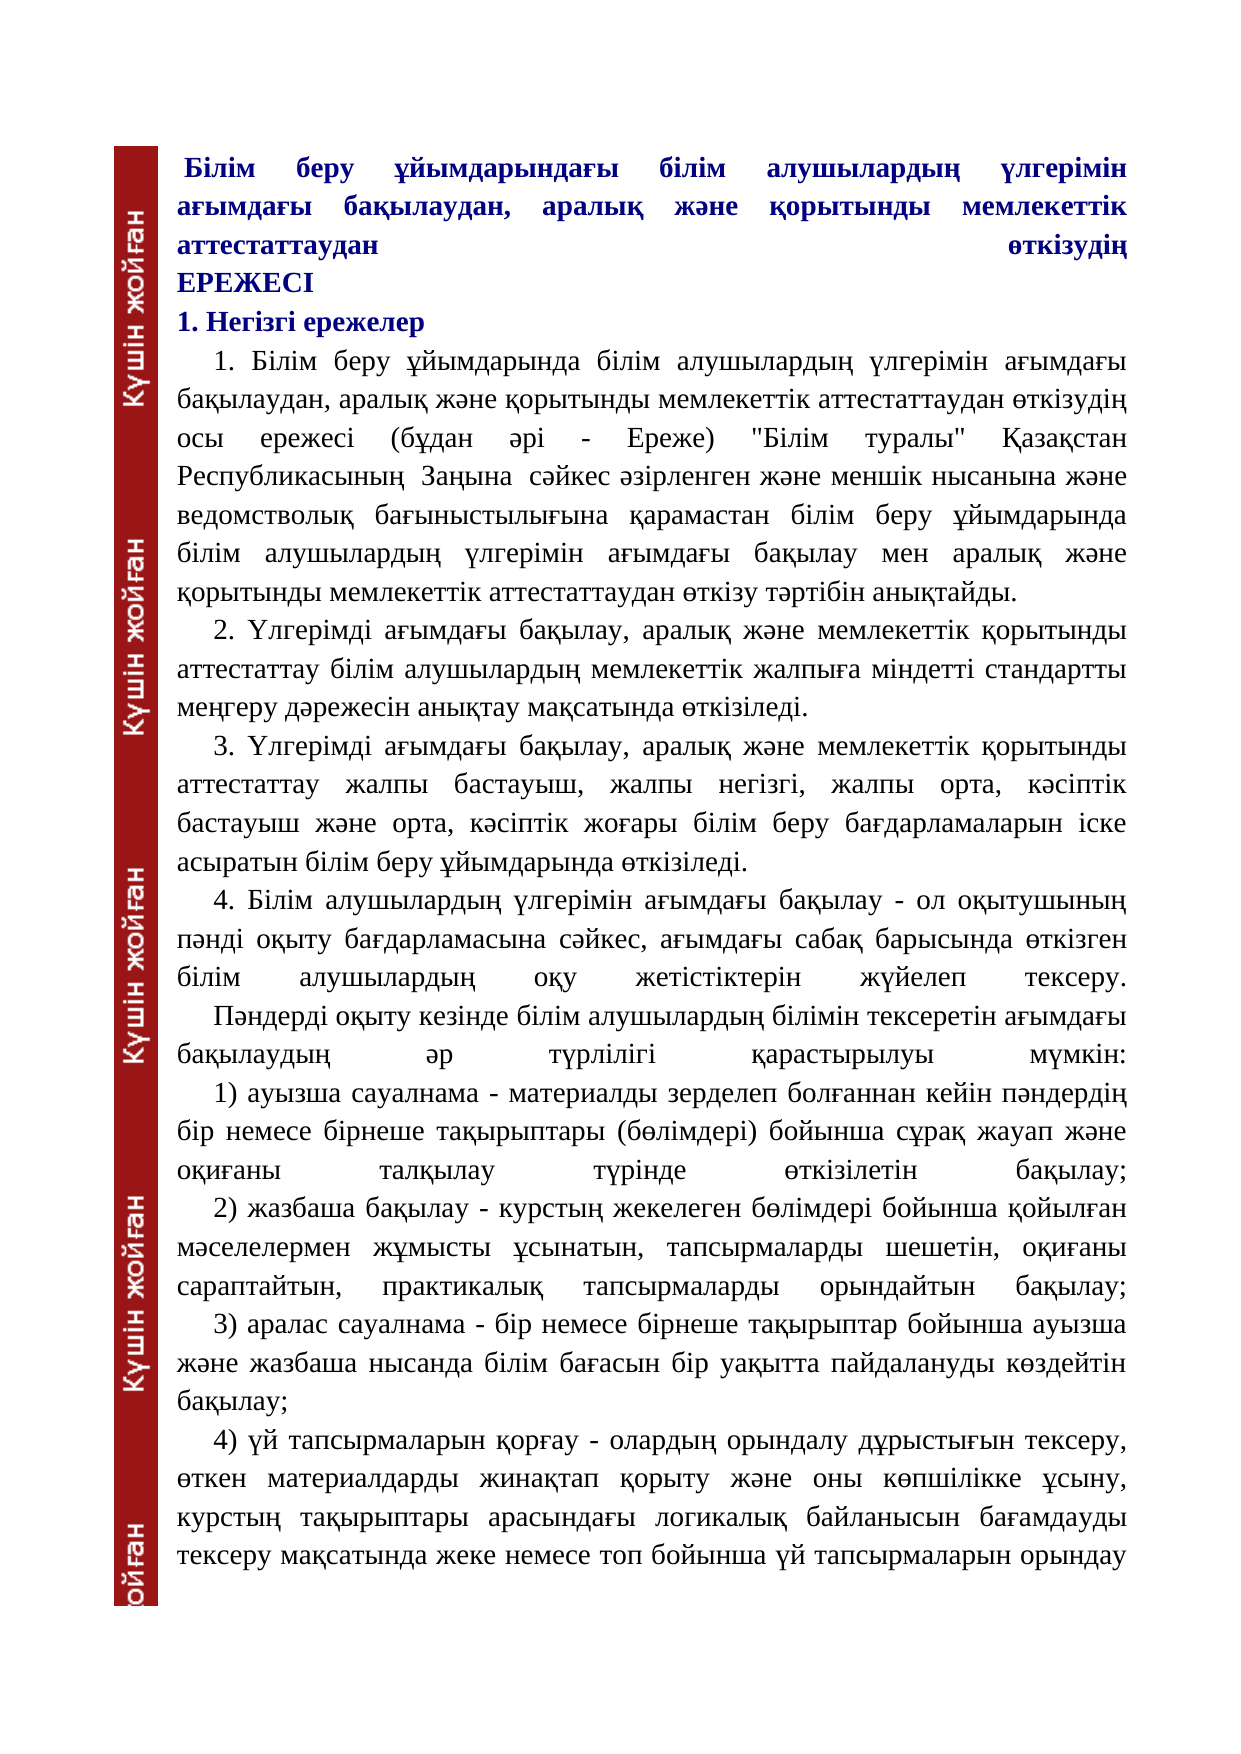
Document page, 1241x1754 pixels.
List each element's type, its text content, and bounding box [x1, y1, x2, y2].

text 3. Үлгерімді ағымдағы бақылау, аралық және мемлекеттік қорытынды аттестаттау жалпы бастауыш, жалпы негізгі, жалпы орта, кәсіптік бастауыш және орта, кәсіптік жоғары білім беру бағдарламаларын іске асыратын білім беру ұйымдарында өткізіледі. [112, 728, 1128, 877]
text 2. Үлгерімді ағымдағы бақылау, аралық және мемлекеттік қорытынды аттестаттау білім алушылардың мемлекеттік жалпыға міндетті стандартты меңгеру дәрежесін анықтау мақсатында өткізіледі. [112, 612, 1128, 723]
picture [114, 338, 158, 343]
picture [114, 299, 158, 304]
picture [114, 723, 158, 728]
text Білім беру ұйымдарындағы білім алушылардың үлгерімін ағымдағы бақылаудан, аралық және қорытынды мемлекеттік аттестаттаудан өткізудің ЕРЕЖЕСІ [112, 150, 1128, 299]
picture [114, 607, 158, 612]
text 1. Негізгі ережелер [112, 304, 1128, 338]
text 1. Білім беру ұйымдарында білім алушылардың үлгерімін ағымдағы бақылаудан, аралық және қорытынды мемлекеттік аттестаттаудан өткізудің осы ережесі (бұдан әрі - Ереже) "Білім туралы" Қазақстан Республикасының Заңына сәйкес әзірленген және меншік нысанына және ведомстволық бағыныстылығына қарамастан білім беру ұйымдарында білім алушылардың үлгерімін ағымдағы бақылау мен аралық және қорытынды мемлекеттік аттестаттаудан өткізу тәртібін анықтайды. [112, 343, 1128, 607]
picture [114, 146, 158, 150]
picture [114, 1571, 158, 1606]
picture [114, 877, 158, 882]
